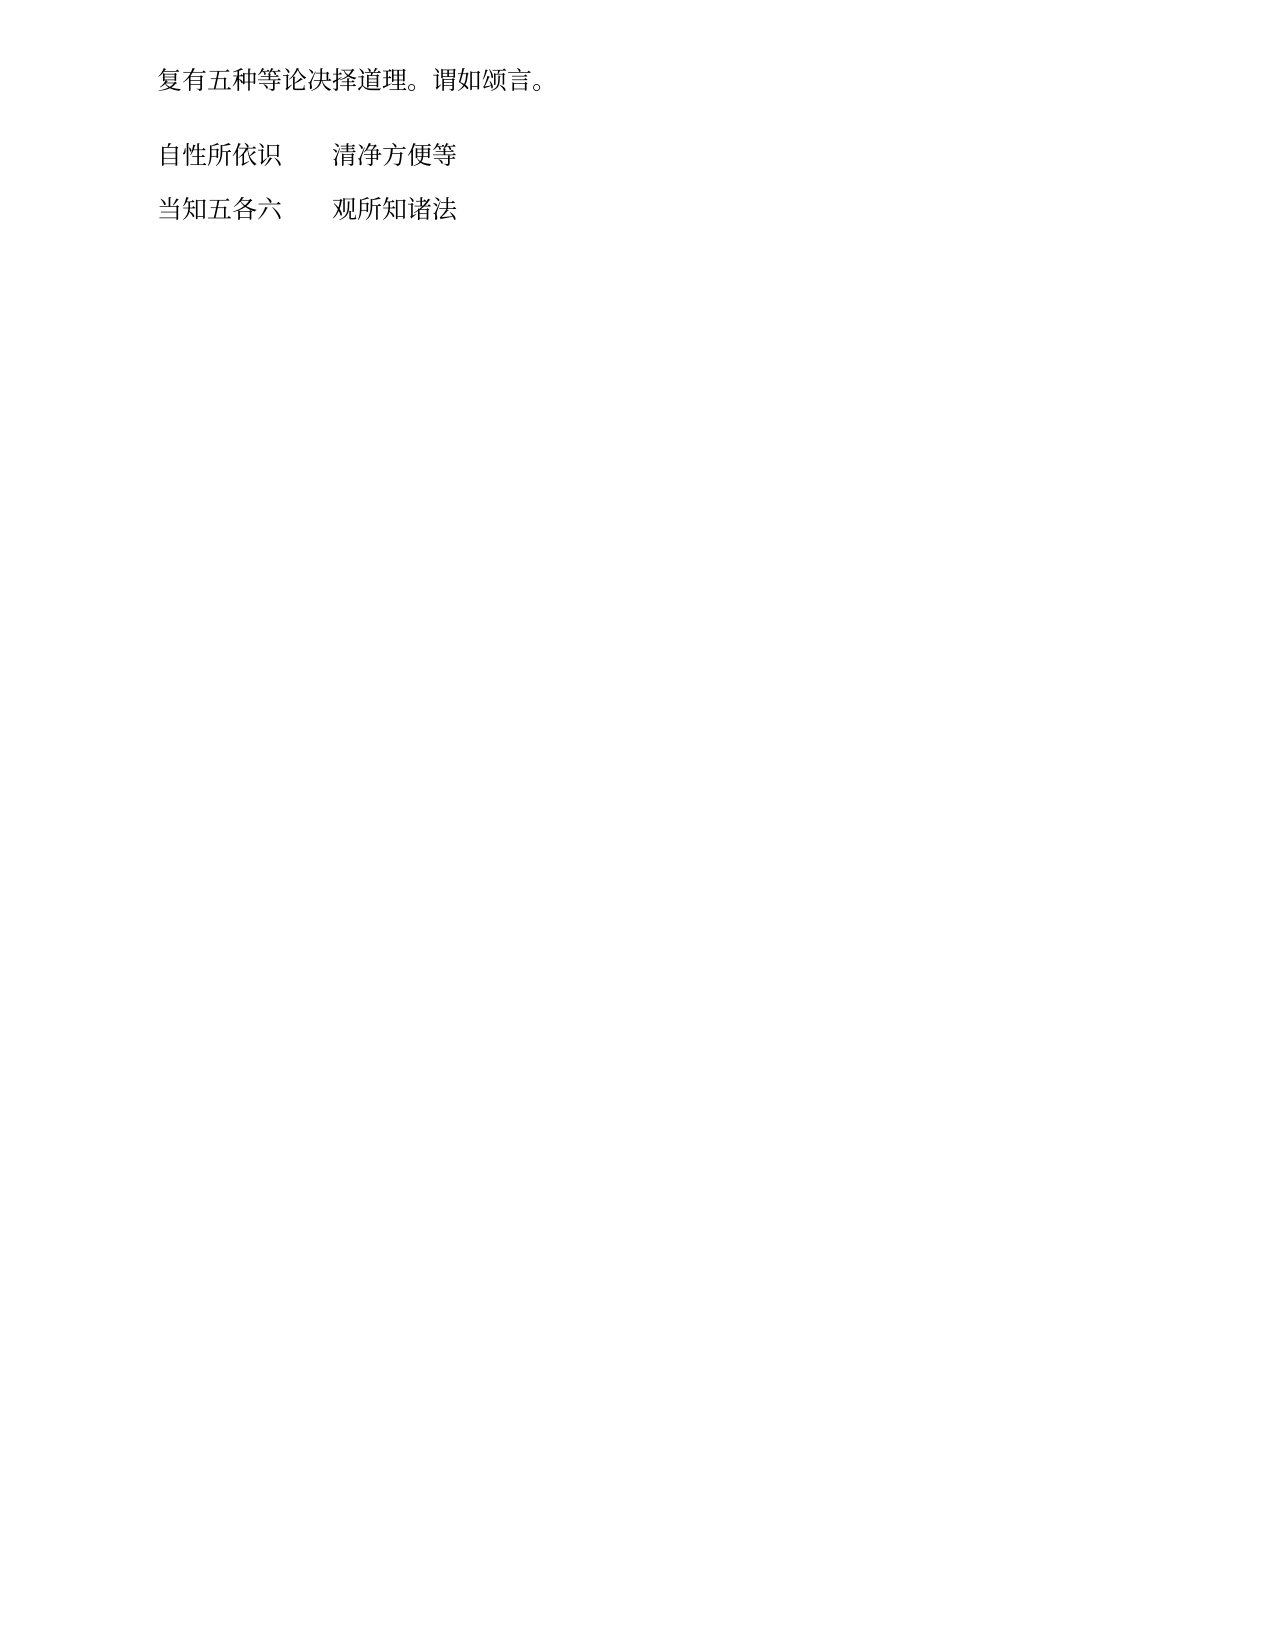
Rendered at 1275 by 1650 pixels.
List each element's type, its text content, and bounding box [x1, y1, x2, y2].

text 自性所依识 清净方便等当知五各六 观所知诸法 [157, 135, 458, 225]
text 复有五种等论决择道理。谓如颂言。 [157, 60, 1177, 96]
